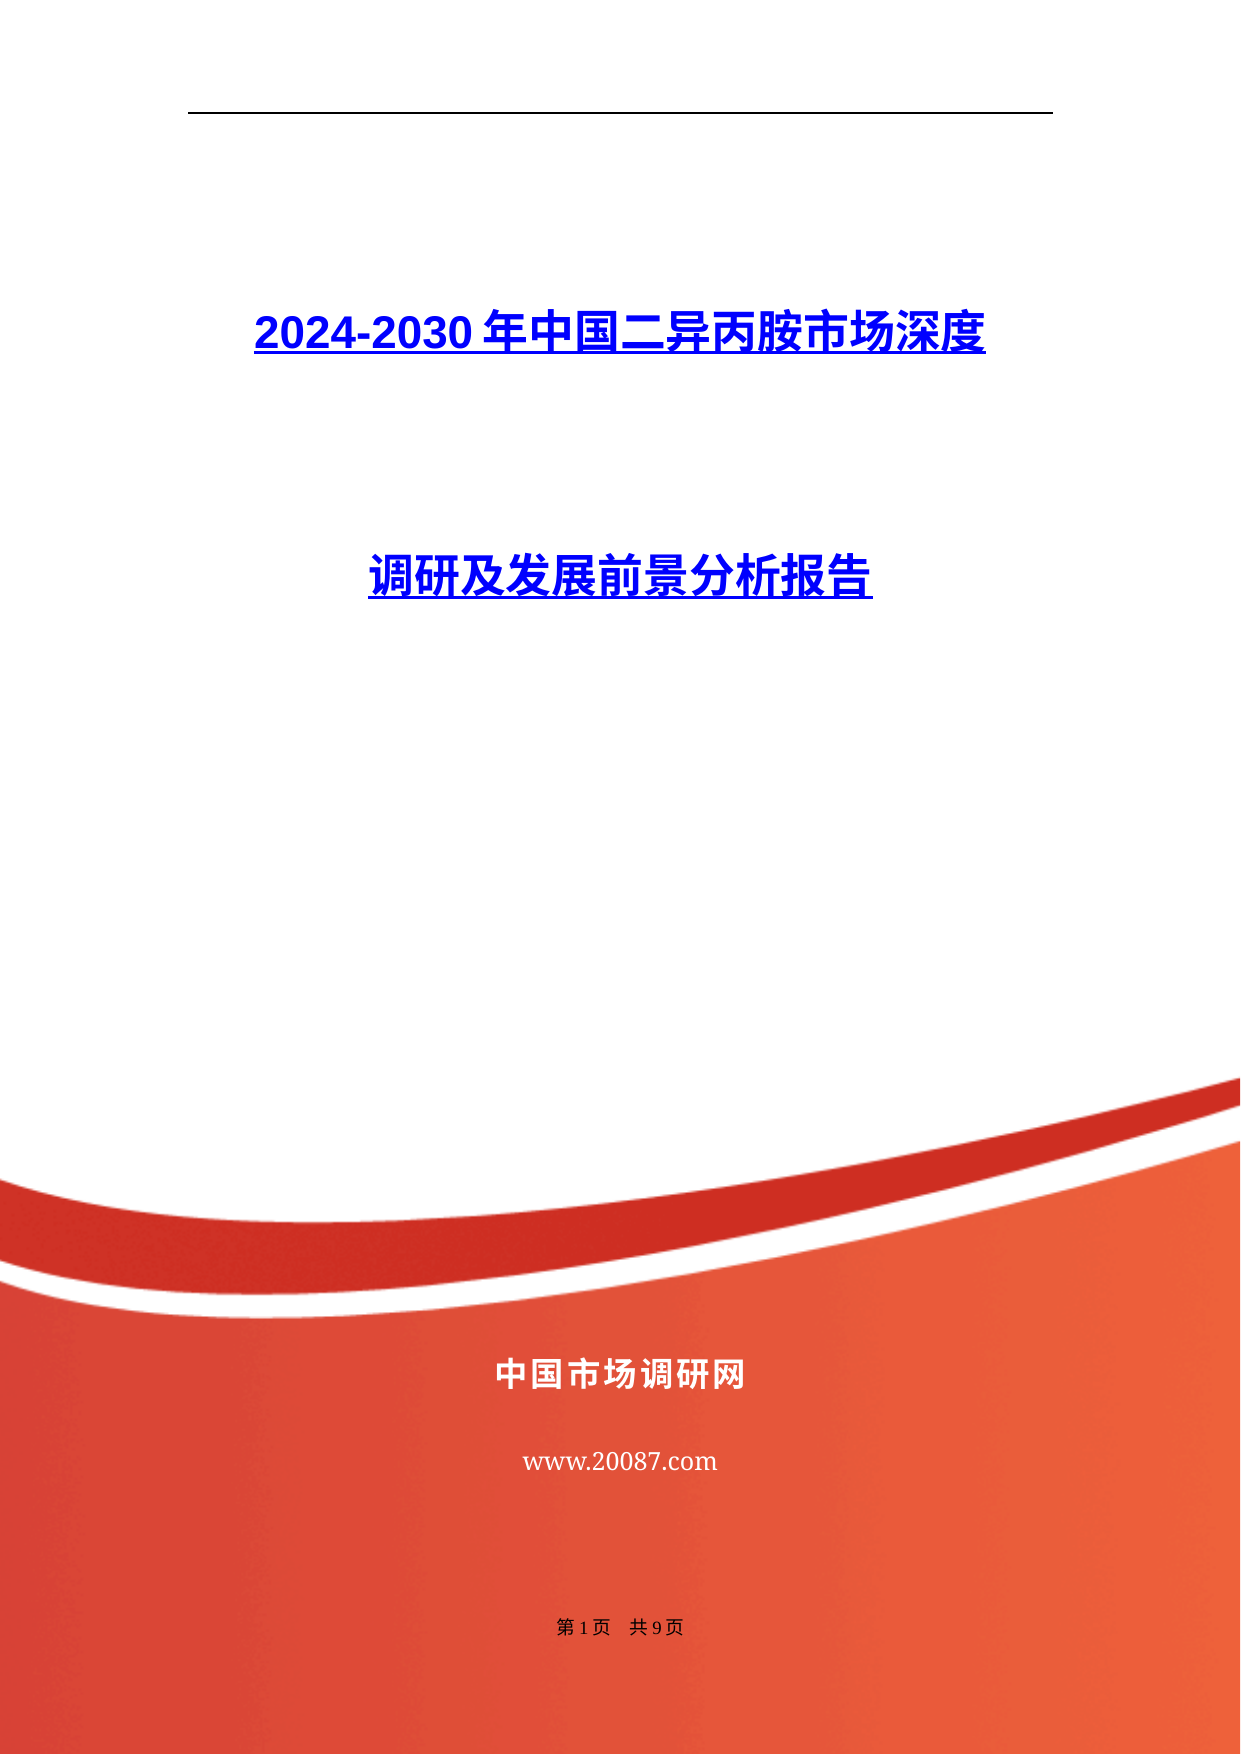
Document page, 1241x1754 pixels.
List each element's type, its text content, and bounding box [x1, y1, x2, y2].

subtitle 中国市场调研网 [187, 1339, 1053, 1404]
text www.20087.com [187, 1428, 1053, 1493]
picture [0, 1006, 1241, 1754]
table_header 2024-2030年中国二异丙胺市场深度调研及发展前景分析报告 [188, 207, 1053, 773]
